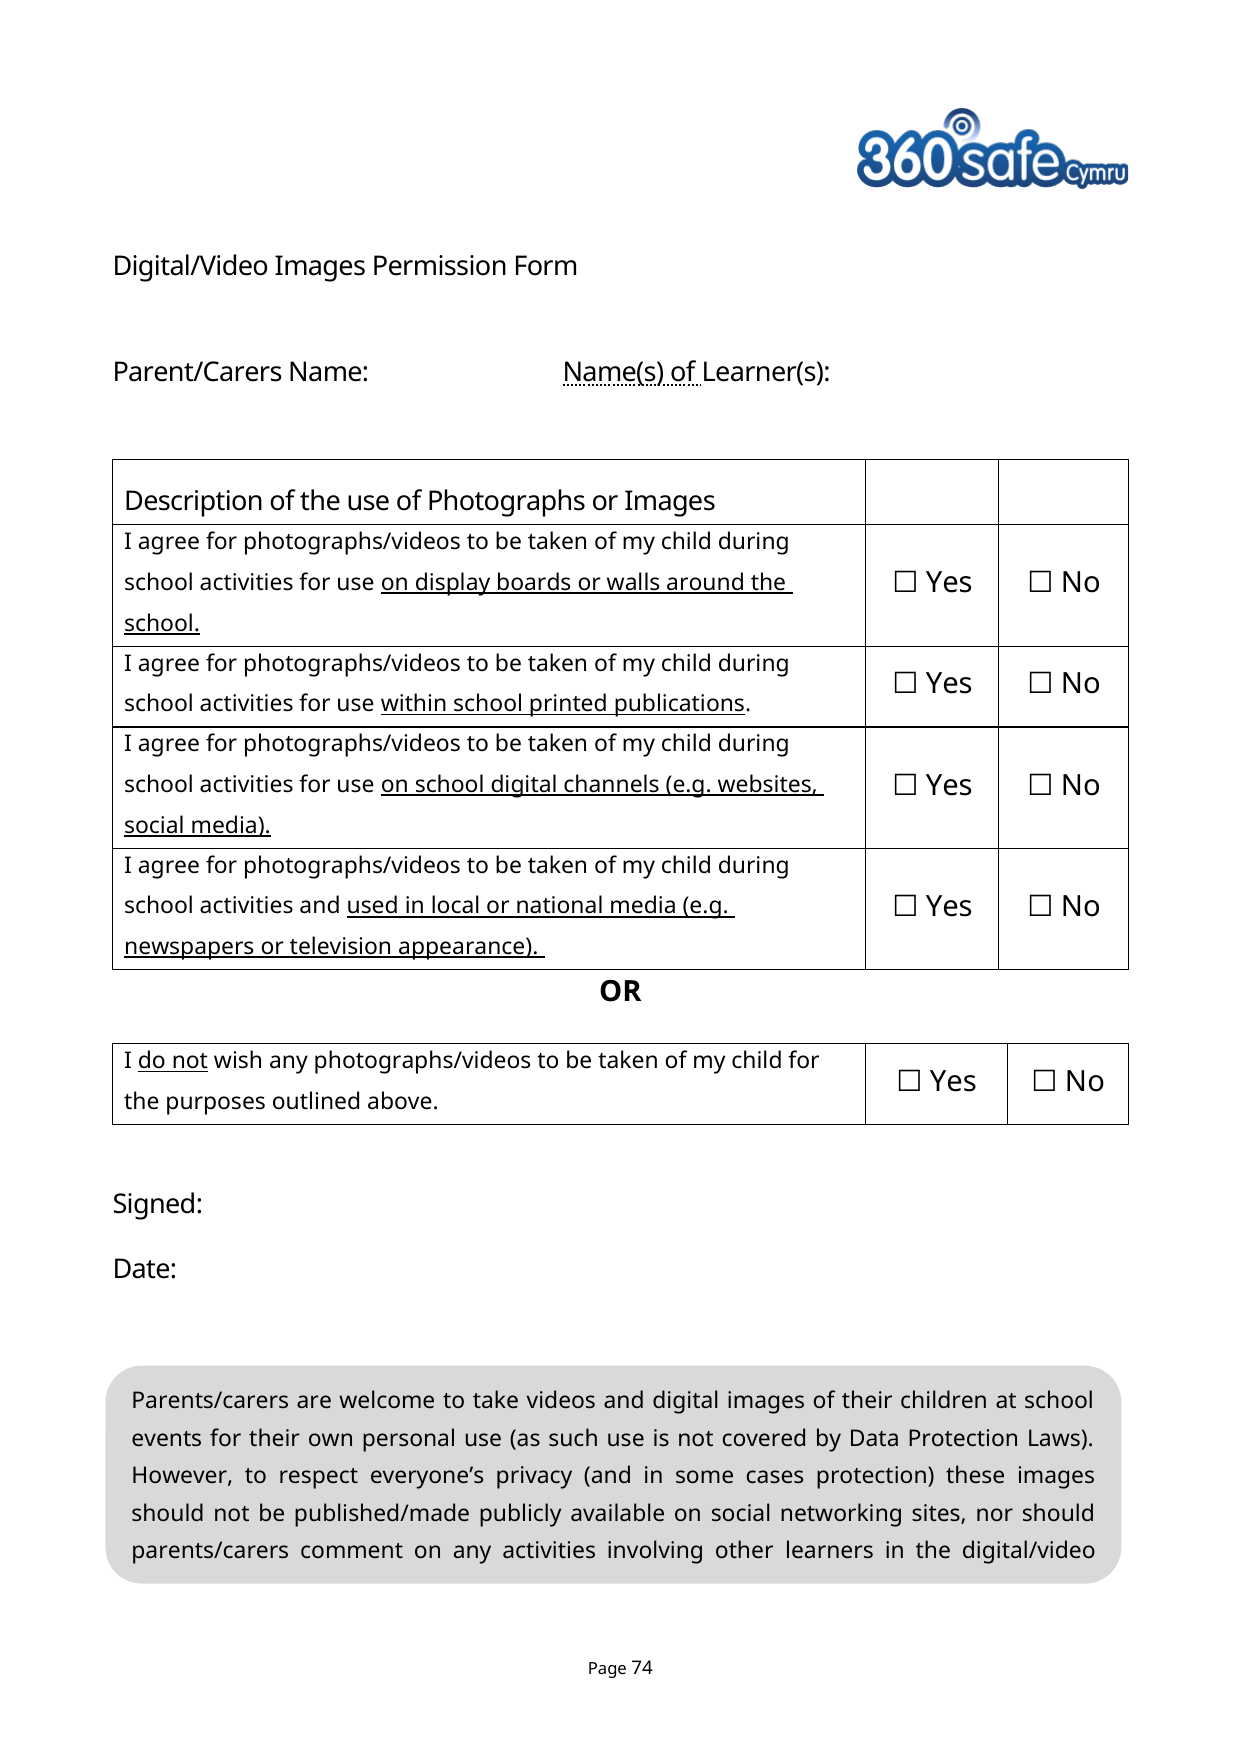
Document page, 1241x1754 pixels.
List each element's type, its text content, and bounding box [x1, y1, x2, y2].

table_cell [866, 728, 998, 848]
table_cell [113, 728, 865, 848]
subtitle Date: [112, 1250, 1128, 1287]
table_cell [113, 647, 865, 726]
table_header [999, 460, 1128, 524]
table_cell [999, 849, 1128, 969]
subtitle Parent/Carers Name: Name(s) of Learner(s): [112, 353, 1128, 389]
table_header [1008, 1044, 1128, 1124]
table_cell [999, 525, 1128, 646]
subtitle Digital/Video Images Permission Form [112, 246, 1128, 283]
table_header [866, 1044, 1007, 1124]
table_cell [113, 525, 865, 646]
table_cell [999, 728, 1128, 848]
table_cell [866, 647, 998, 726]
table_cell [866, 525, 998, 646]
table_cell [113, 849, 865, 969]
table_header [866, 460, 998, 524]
picture [857, 108, 1129, 189]
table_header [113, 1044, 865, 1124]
text OR [112, 970, 1128, 1010]
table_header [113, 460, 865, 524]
subtitle Signed: [112, 1185, 1128, 1222]
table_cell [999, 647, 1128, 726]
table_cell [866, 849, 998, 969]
